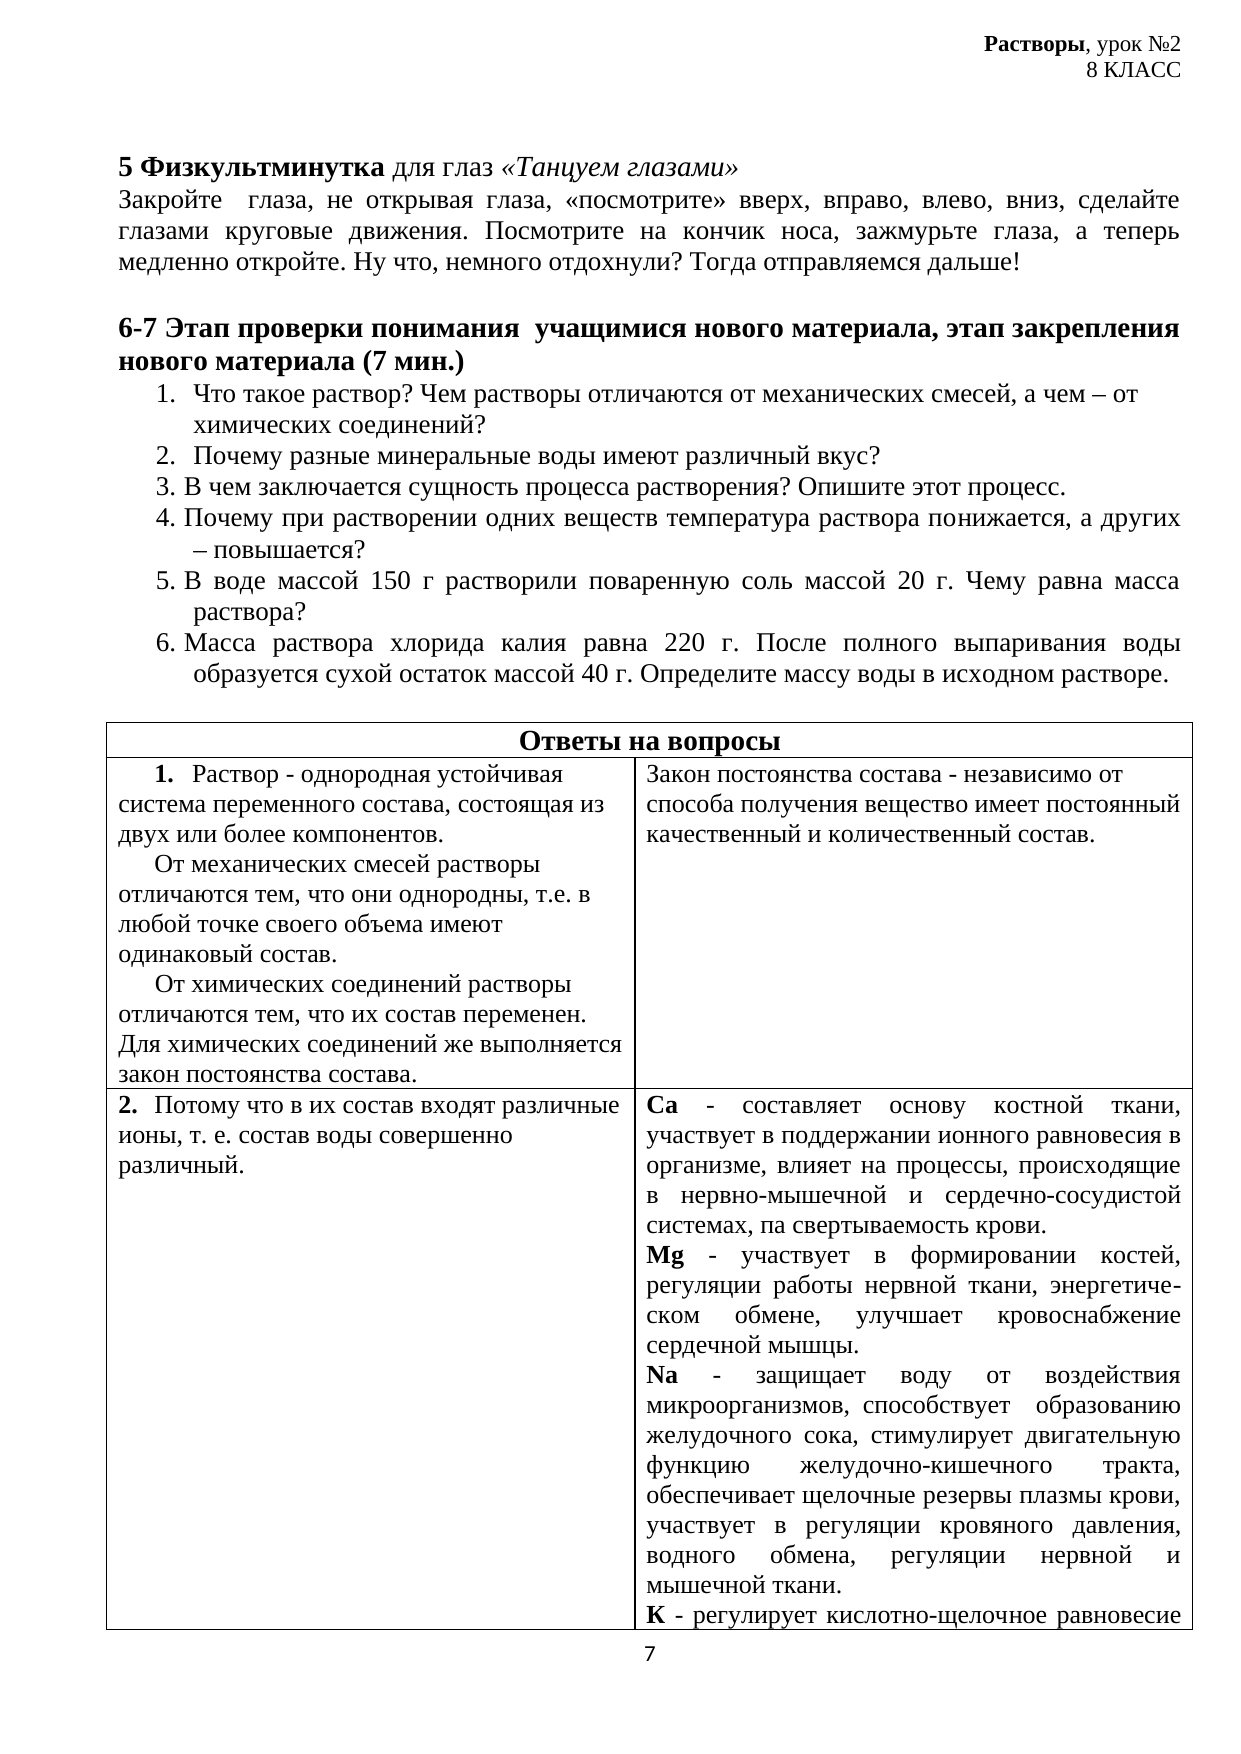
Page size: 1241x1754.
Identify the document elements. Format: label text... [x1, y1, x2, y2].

list Масса раствора хлорида калия равна 220 г. После полного выпаривания воды образуется сухой остаток массой 40 г. Определите массу воды в исходном растворе. [156, 626, 1181, 688]
list Почему разные минеральные воды имеют различный вкус? [156, 439, 1181, 470]
table_cell 1. Раствор - однородная устойчивая система переменного состава, состоящая из двух или более компонентов. От механических смесей растворы отличаются тем, что они однородны, т.е. в любой точке своего объема имеют одинаковый состав. От химических соединений растворы отличаются тем, что их состав переменен. Для химических соединений же выполняется закон постоянства состава. [107, 758, 634, 1088]
list В чем заключается сущность процесса растворения? Опишите этот процесс. [156, 470, 1181, 502]
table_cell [107, 1089, 634, 1629]
text 5 Физкультминутка для глаз «Танцуем глазами» [118, 149, 1181, 183]
table_header Ответы на вопросы [107, 723, 1192, 757]
text Закройте глаза, не открывая глаза, «посмотрите» вверх, вправо, влево, вниз, сделайте глазами круговые движения. Посмотрите на кончик носа, зажмурьте глаза, а теперь медленно откройте. Ну что, немного отдохнули? Тогда отправляемся дальше! [118, 183, 1181, 276]
list В воде массой 150 г растворили поваренную соль массой 20 г. Чему равна масса раствора? [156, 564, 1181, 626]
list Почему при растворении одних веществ температура раствора понижается, а других – повышается? [156, 502, 1181, 564]
table_cell Закон постоянства состава - независимо от способа получения вещество имеет постоянный качественный и количественный состав. [636, 758, 1192, 1088]
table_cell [636, 1089, 1192, 1629]
list Что такое раствор? Чем растворы отличаются от механических смесей, а чем – от химических соединений? [156, 377, 1181, 439]
text 6-7 Этап проверки понимания учащимися нового материала, этап закрепления нового материала (7 мин.) [118, 310, 1181, 377]
